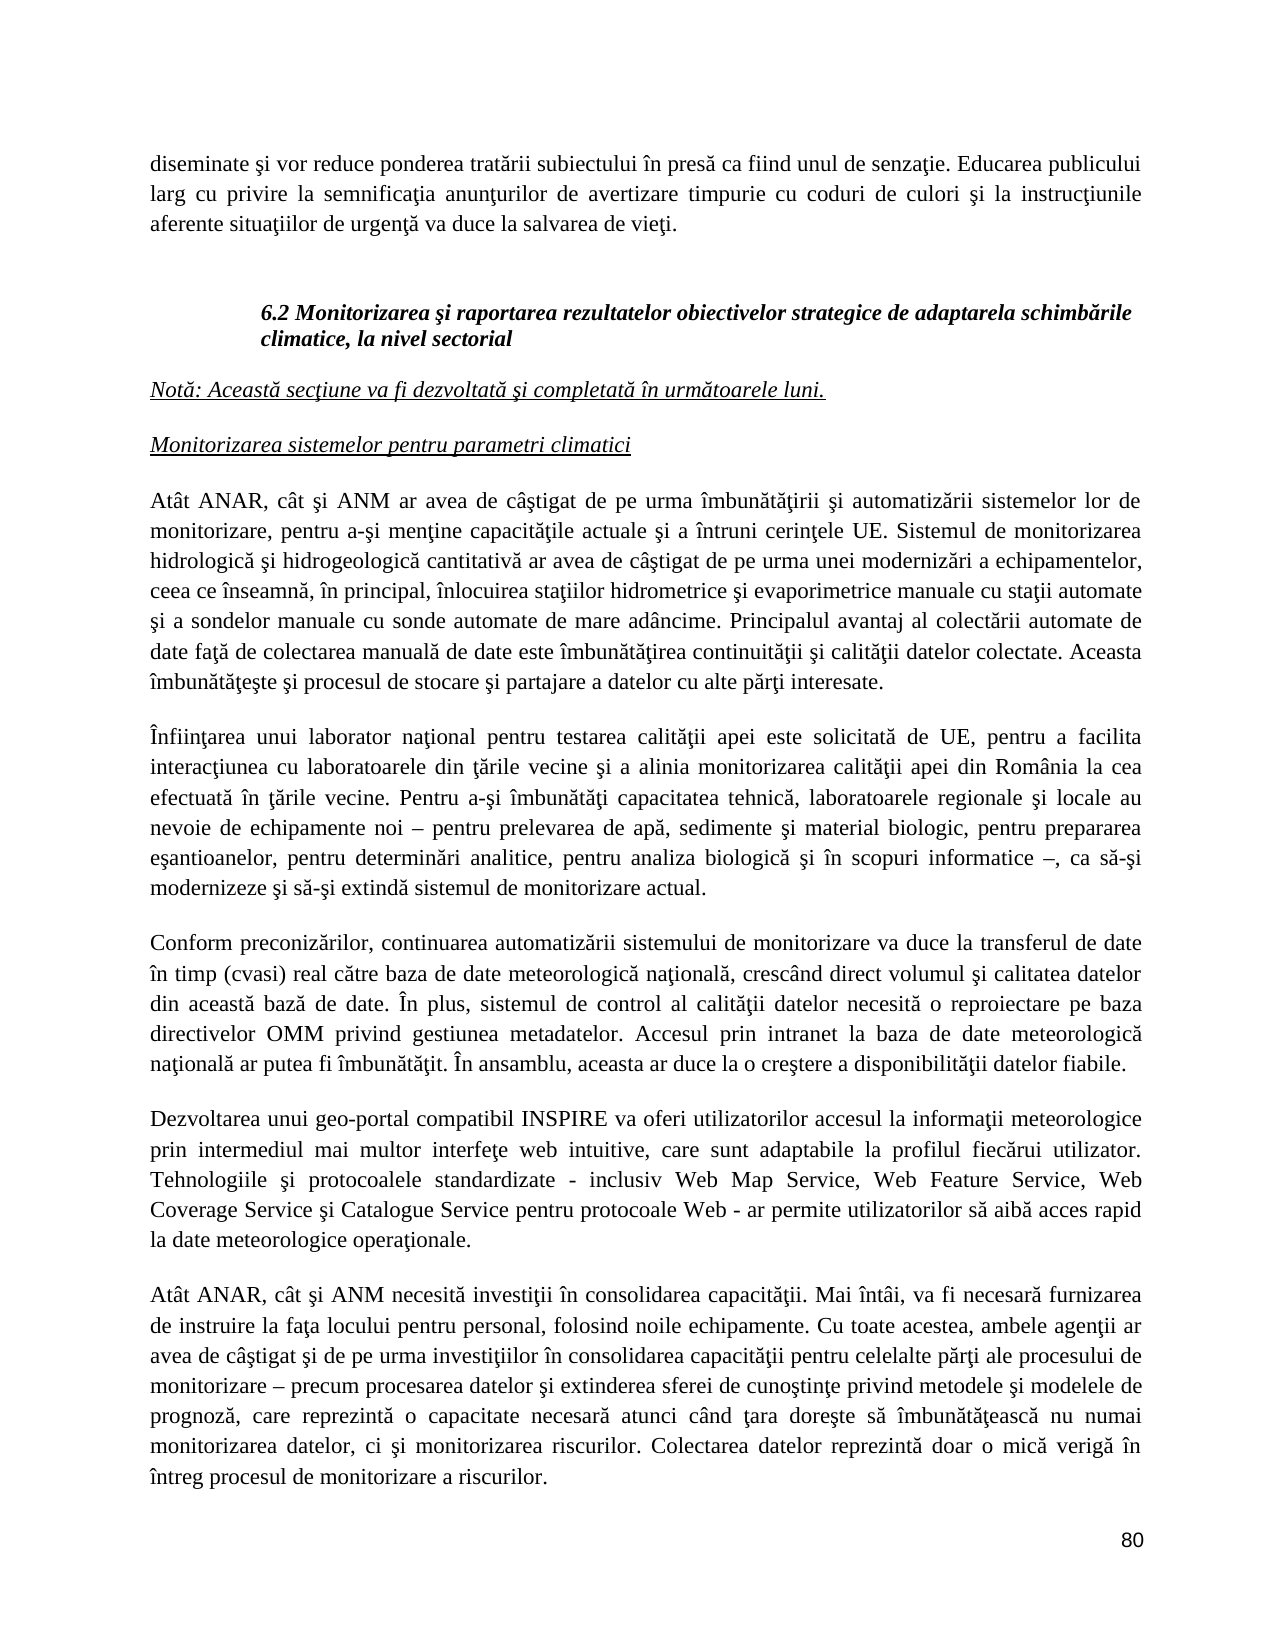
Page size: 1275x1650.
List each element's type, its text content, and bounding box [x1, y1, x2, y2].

text Notă: Această secţiune va fi dezvoltată şi completată în următoarele luni. [150, 376, 1144, 403]
text Monitorizarea sistemelor pentru parametri climatici [150, 432, 1144, 458]
text Dezvoltarea unui geo-portal compatibil INSPIRE va oferi utilizatorilor accesul la informaţii meteorologice prin intermediul mai multor interfeţe web intuitive, care sunt adaptabile la profilul fiecărui utilizator. Tehnologiile şi protocoalele standardizate - inclusiv Web Map Service, Web Feature Service, Web Coverage Service şi Catalogue Service pentru protocoale Web - ar permite utilizatorilor să aibă acces rapid la date meteorologice operaţionale. [150, 1106, 1144, 1253]
text Înfiinţarea unui laborator naţional pentru testarea calităţii apei este solicitată de UE, pentru a facilita interacţiunea cu laboratoarele din ţările vecine şi a alinia monitorizarea calităţii apei din România la cea efectuată în ţările vecine. Pentru a-şi îmbunătăţi capacitatea tehnică, laboratoarele regionale şi locale au nevoie de echipamente noi – pentru prelevarea de apă, sedimente şi material biologic, pentru prepararea eşantioanelor, pentru determinări analitice, pentru analiza biologică şi în scopuri informatice –, ca să-şi modernizeze şi să-şi extindă sistemul de monitorizare actual. [150, 723, 1144, 901]
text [150, 150, 1144, 237]
subtitle 6.2 Monitorizarea şi raportarea rezultatelor obiectivelor strategice de adaptarela schimbările climatice, la nivel sectorial [261, 299, 1144, 351]
text Atât ANAR, cât şi ANM ar avea de câştigat de pe urma îmbunătăţirii şi automatizării sistemelor lor de monitorizare, pentru a-şi menţine capacităţile actuale şi a întruni cerinţele UE. Sistemul de monitorizarea hidrologică şi hidrogeologică cantitativă ar avea de câştigat de pe urma unei modernizări a echipamentelor, ceea ce înseamnă, în principal, înlocuirea staţiilor hidrometrice şi evaporimetrice manuale cu staţii automate şi a sondelor manuale cu sonde automate de mare adâncime. Principalul avantaj al colectării automate de date faţă de colectarea manuală de date este îmbunătăţirea continuităţii şi calităţii datelor colectate. Aceasta îmbunătăţeşte şi procesul de stocare şi partajare a datelor cu alte părţi interesate. [150, 487, 1144, 694]
text Conform preconizărilor, continuarea automatizării sistemului de monitorizare va duce la transferul de date în timp (cvasi) real către baza de date meteorologică naţională, crescând direct volumul şi calitatea datelor din această bază de date. În plus, sistemul de control al calităţii datelor necesită o reproiectare pe baza directivelor OMM privind gestiunea metadatelor. Accesul prin intranet la baza de date meteorologică naţională ar putea fi îmbunătăţit. În ansamblu, aceasta ar duce la o creştere a disponibilităţii datelor fiabile. [150, 929, 1144, 1077]
text Atât ANAR, cât şi ANM necesită investiţii în consolidarea capacităţii. Mai întâi, va fi necesară furnizarea de instruire la faţa locului pentru personal, folosind noile echipamente. Cu toate acestea, ambele agenţii ar avea de câştigat şi de pe urma investiţiilor în consolidarea capacităţii pentru celelalte părţi ale procesului de monitorizare – precum procesarea datelor şi extinderea sferei de cunoştinţe privind metodele şi modelele de prognoză, care reprezintă o capacitate necesară atunci când ţara doreşte să îmbunătăţească nu numai monitorizarea datelor, ci şi monitorizarea riscurilor. Colectarea datelor reprezintă doar o mică verigă în întreg procesul de monitorizare a riscurilor. [150, 1282, 1144, 1489]
